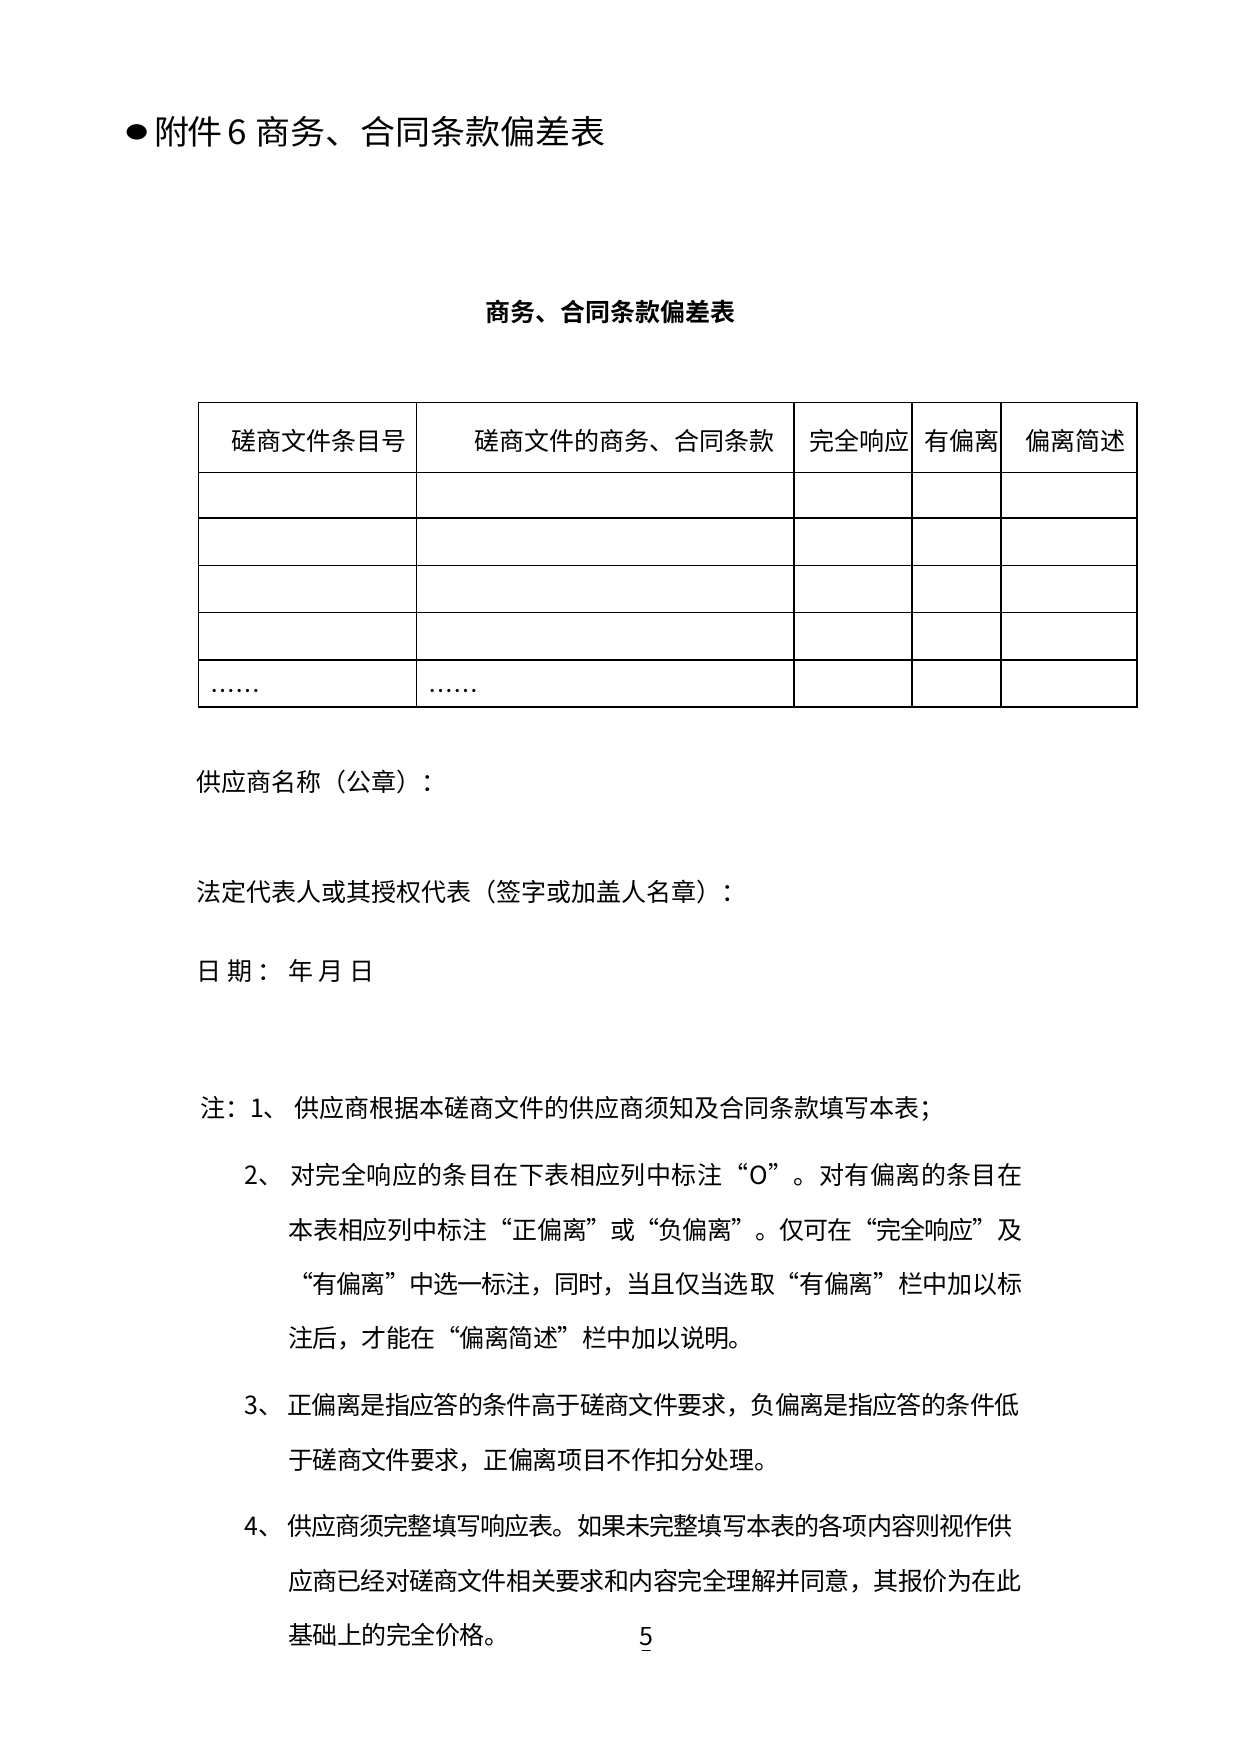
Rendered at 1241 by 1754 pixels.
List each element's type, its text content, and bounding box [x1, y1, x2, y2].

table_cell [1002, 661, 1136, 706]
table_cell [199, 473, 416, 517]
table_cell [417, 613, 793, 659]
table_cell [795, 613, 911, 659]
text 注：1、 供应商根据本磋商文件的供应商须知及合同条款填写本表； [200, 1088, 1152, 1125]
text 2、 对完全响应的条目在下表相应列中标注“O”。对有偏离的条目在本表相应列中标注“正偏离”或“负偏离”。仅可在“完全响应”及“有偏离”中选一标注，同时，当且仅当选取“有偏离”栏中加以标注后，才能在“偏离简述”栏中加以说明。 [244, 1156, 1023, 1355]
text 供应商名称（公章）： [196, 763, 1152, 799]
table_cell [199, 566, 416, 612]
text 4、 供应商须完整填写响应表。如果未完整填写本表的各项内容则视作供应商已经对磋商文件相关要求和内容完全理解并同意，其报价为在此基础上的完全价格。 [244, 1507, 1022, 1652]
table_cell [795, 661, 911, 706]
subtitle ⚫附件 6 商务、合同条款偏差表 [118, 106, 1073, 154]
table_cell [1002, 473, 1136, 517]
text 法定代表人或其授权代表（签字或加盖人名章）： [196, 873, 1151, 909]
text 日 期 ： 年 月 日 [196, 952, 1151, 988]
table_cell …… [417, 661, 793, 706]
table_cell [795, 519, 911, 564]
table_cell [417, 519, 793, 564]
table_cell [1002, 566, 1136, 612]
table_cell [913, 613, 1000, 659]
table_header 完全响应 [795, 403, 911, 472]
table_cell [795, 566, 911, 612]
table_cell [913, 473, 1000, 517]
table_header 磋商文件的商务、合同条款 [417, 403, 793, 472]
table_cell [1002, 613, 1136, 659]
table_cell [1002, 519, 1136, 564]
table_cell [417, 566, 793, 612]
table_cell [199, 519, 416, 564]
text 商务、合同条款偏差表 [190, 292, 1030, 328]
table_cell …… [199, 661, 416, 706]
table_cell [417, 473, 793, 517]
table_header 磋商文件条目号 [199, 403, 416, 472]
table_cell [913, 566, 1000, 612]
table_header 偏离简述 [1002, 403, 1136, 472]
table_header 有偏离 [913, 403, 1000, 472]
table_cell [913, 661, 1000, 706]
text 3、 正偏离是指应答的条件高于磋商文件要求，负偏离是指应答的条件低于磋商文件要求，正偏离项目不作扣分处理。 [244, 1386, 1022, 1476]
table_cell [795, 473, 911, 517]
table_cell [913, 519, 1000, 564]
table_cell [199, 613, 416, 659]
